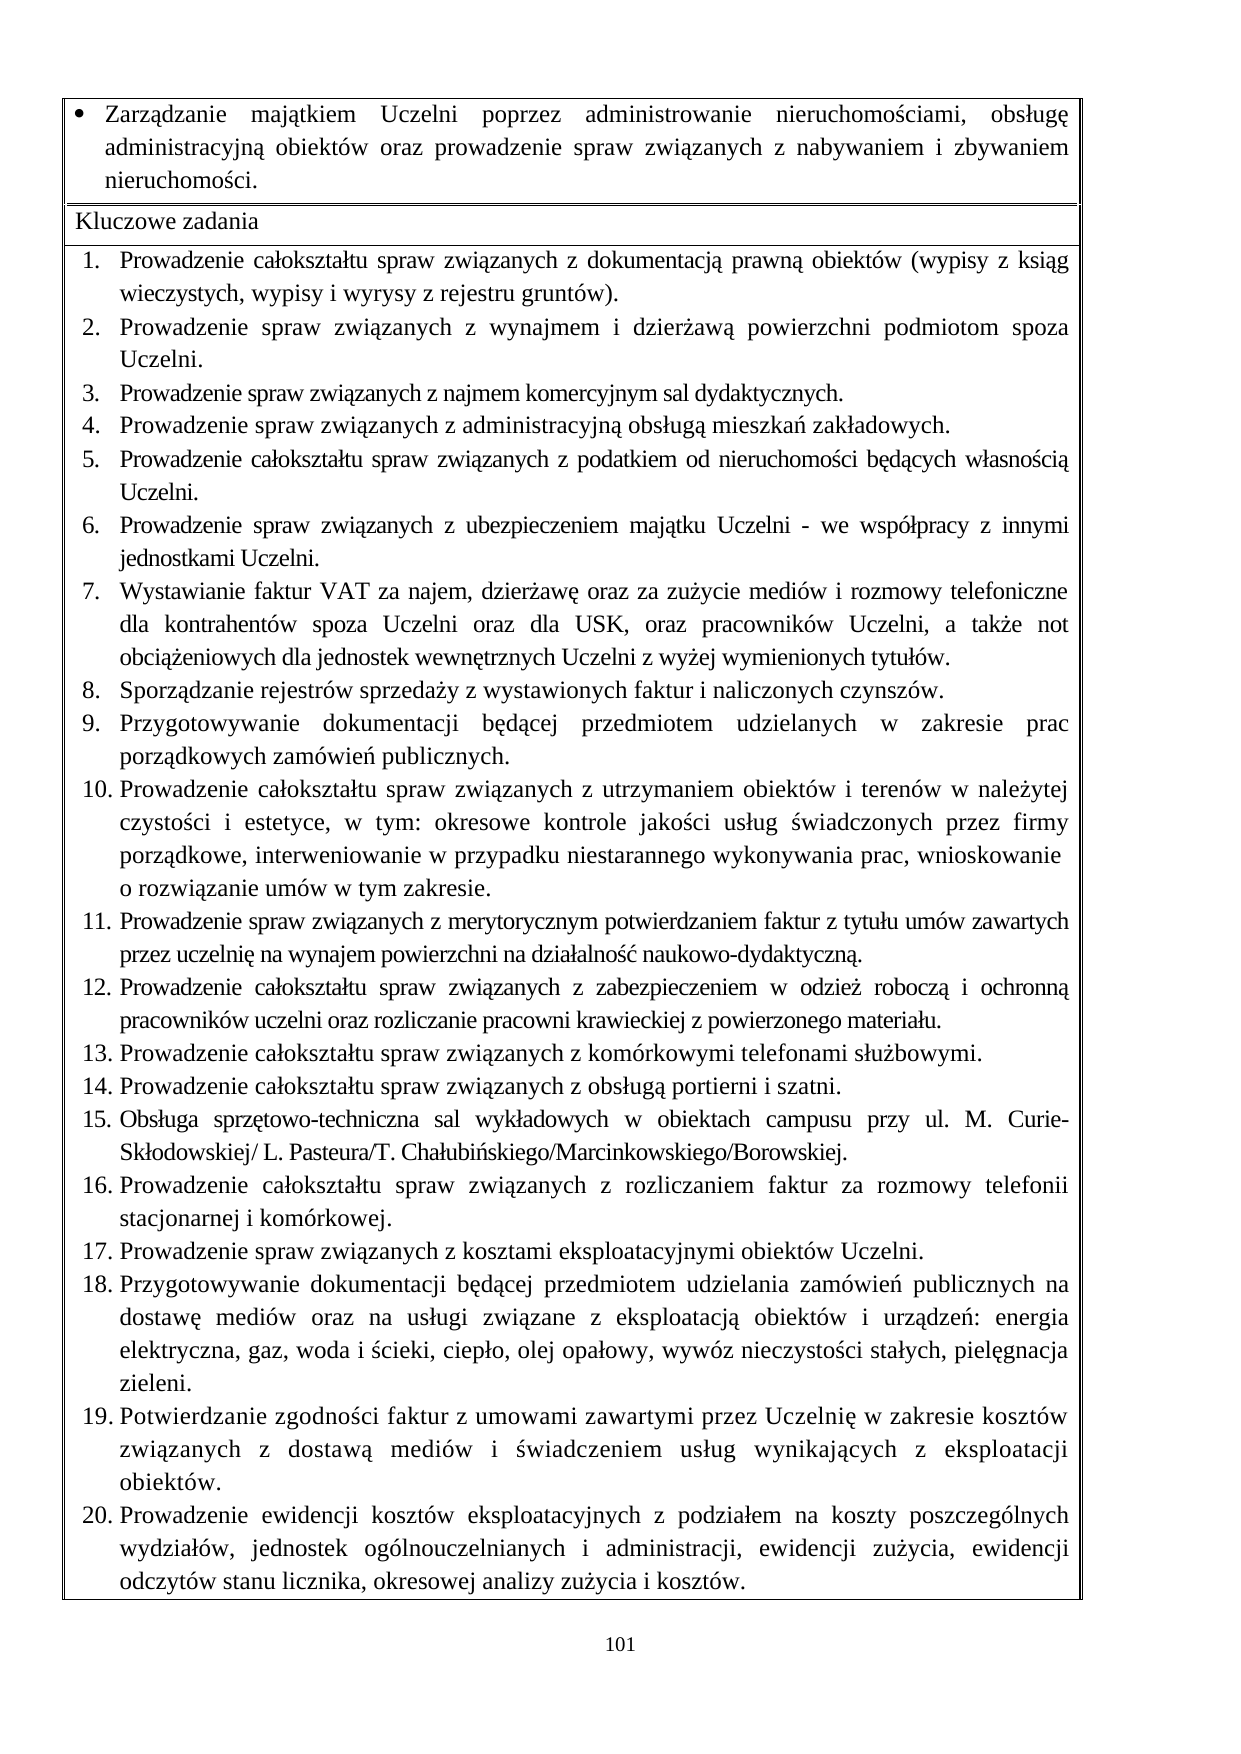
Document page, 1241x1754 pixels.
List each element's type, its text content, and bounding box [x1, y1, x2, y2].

table_cell Kluczowe zadania [64, 203, 1081, 244]
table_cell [65, 246, 1079, 1599]
table_cell Zarządzanie majątkiem Uczelni poprzez administrowanie nieruchomościami, obsługę administracyjną obiektów oraz prowadzenie spraw związanych z nabywaniem i zbywaniem nieruchomości. [65, 99, 1079, 203]
